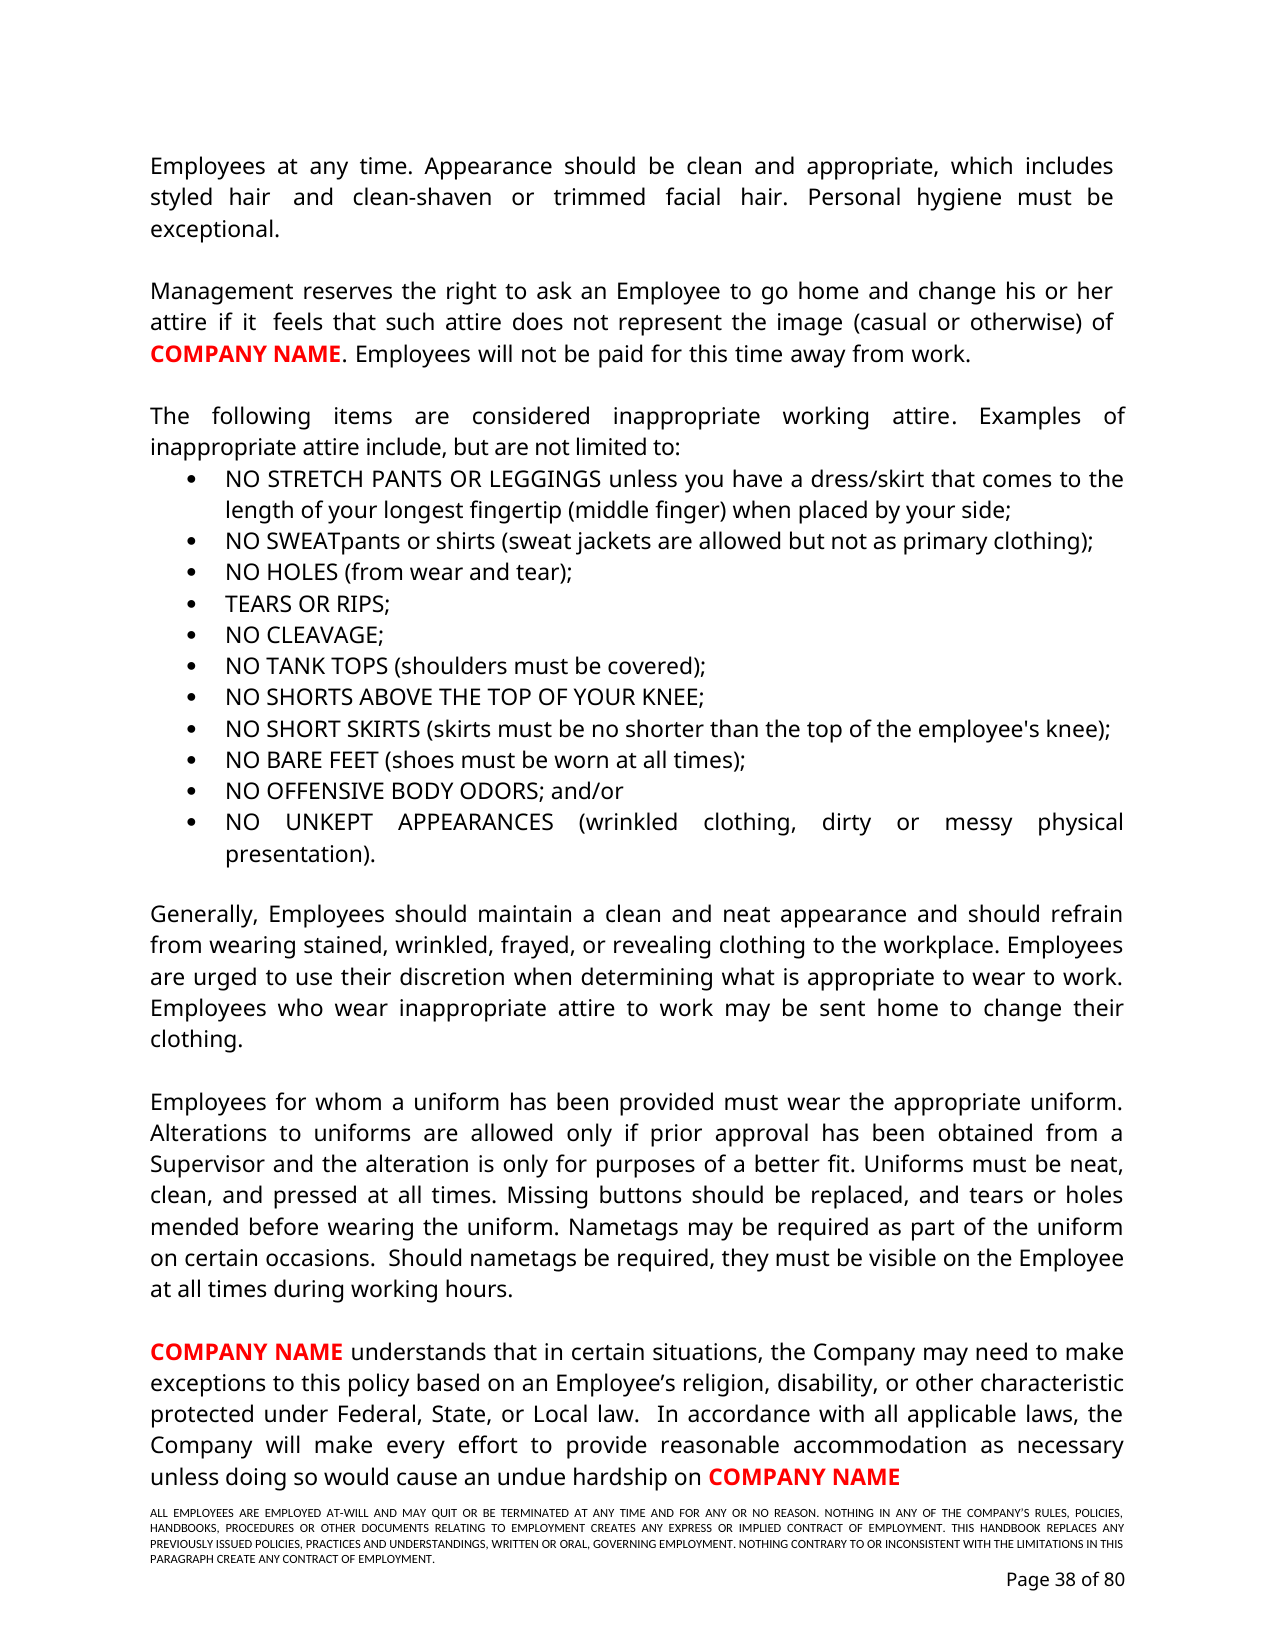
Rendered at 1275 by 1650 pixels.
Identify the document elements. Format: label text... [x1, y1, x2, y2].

list NO UNKEPT APPEARANCES (wrinkled clothing, dirty or messy physical presentation). [187, 806, 1125, 869]
list NO BARE FEET (shoes must be worn at all times); [187, 744, 1125, 775]
text Generally, Employees should maintain a clean and neat appearance and should refrain from wearing stained, wrinkled, frayed, or revealing clothing to the workplace. Employees are urged to use their discretion when determining what is appropriate to wear to work. Employees who wear inappropriate attire to work may be sent home to change their clothing. [150, 898, 1125, 1054]
list NO TANK TOPS (shoulders must be covered); [187, 650, 1125, 681]
text The following items are considered inappropriate working attire. Examples of inappropriate attire include, but are not limited to: [150, 400, 1125, 462]
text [150, 150, 1114, 244]
list NO HOLES (from wear and tear); [187, 556, 1125, 587]
text Management reserves the right to ask an Employee to go home and change his or her attire if it feels that such attire does not represent the image (casual or otherwise) of COMPANY NAME. Employees will not be paid for this time away from work. [150, 275, 1114, 369]
list NO SHORTS ABOVE THE TOP OF YOUR KNEE; [187, 681, 1125, 712]
text Employees for whom a uniform has been provided must wear the appropriate uniform. Alterations to uniforms are allowed only if prior approval has been obtained from a Supervisor and the alteration is only for purposes of a better fit. Uniforms must be neat, clean, and pressed at all times. Missing buttons should be replaced, and tears or holes mended before wearing the uniform. Nametags may be required as part of the uniform on certain occasions. Should nametags be required, they must be visible on the Employee at all times during working hours. [150, 1085, 1125, 1304]
list NO OFFENSIVE BODY ODORS; and/or [187, 775, 1125, 806]
text COMPANY NAME understands that in certain situations, the Company may need to make exceptions to this policy based on an Employee’s religion, disability, or other characteristic protected under Federal, State, or Local law. In accordance with all applicable laws, the Company will make every effort to provide reasonable accommodation as necessary unless doing so would cause an undue hardship on COMPANY NAME [150, 1335, 1125, 1492]
list TEARS OR RIPS; [187, 587, 1125, 619]
list NO STRETCH PANTS OR LEGGINGS unless you have a dress/skirt that comes to the length of your longest fingertip (middle finger) when placed by your side; [187, 462, 1125, 525]
list NO CLEAVAGE; [187, 619, 1125, 650]
list NO SHORT SKIRTS (skirts must be no shorter than the top of the employee's knee); [187, 712, 1125, 744]
list NO SWEATpants or shirts (sweat jackets are allowed but not as primary clothing); [187, 525, 1125, 556]
